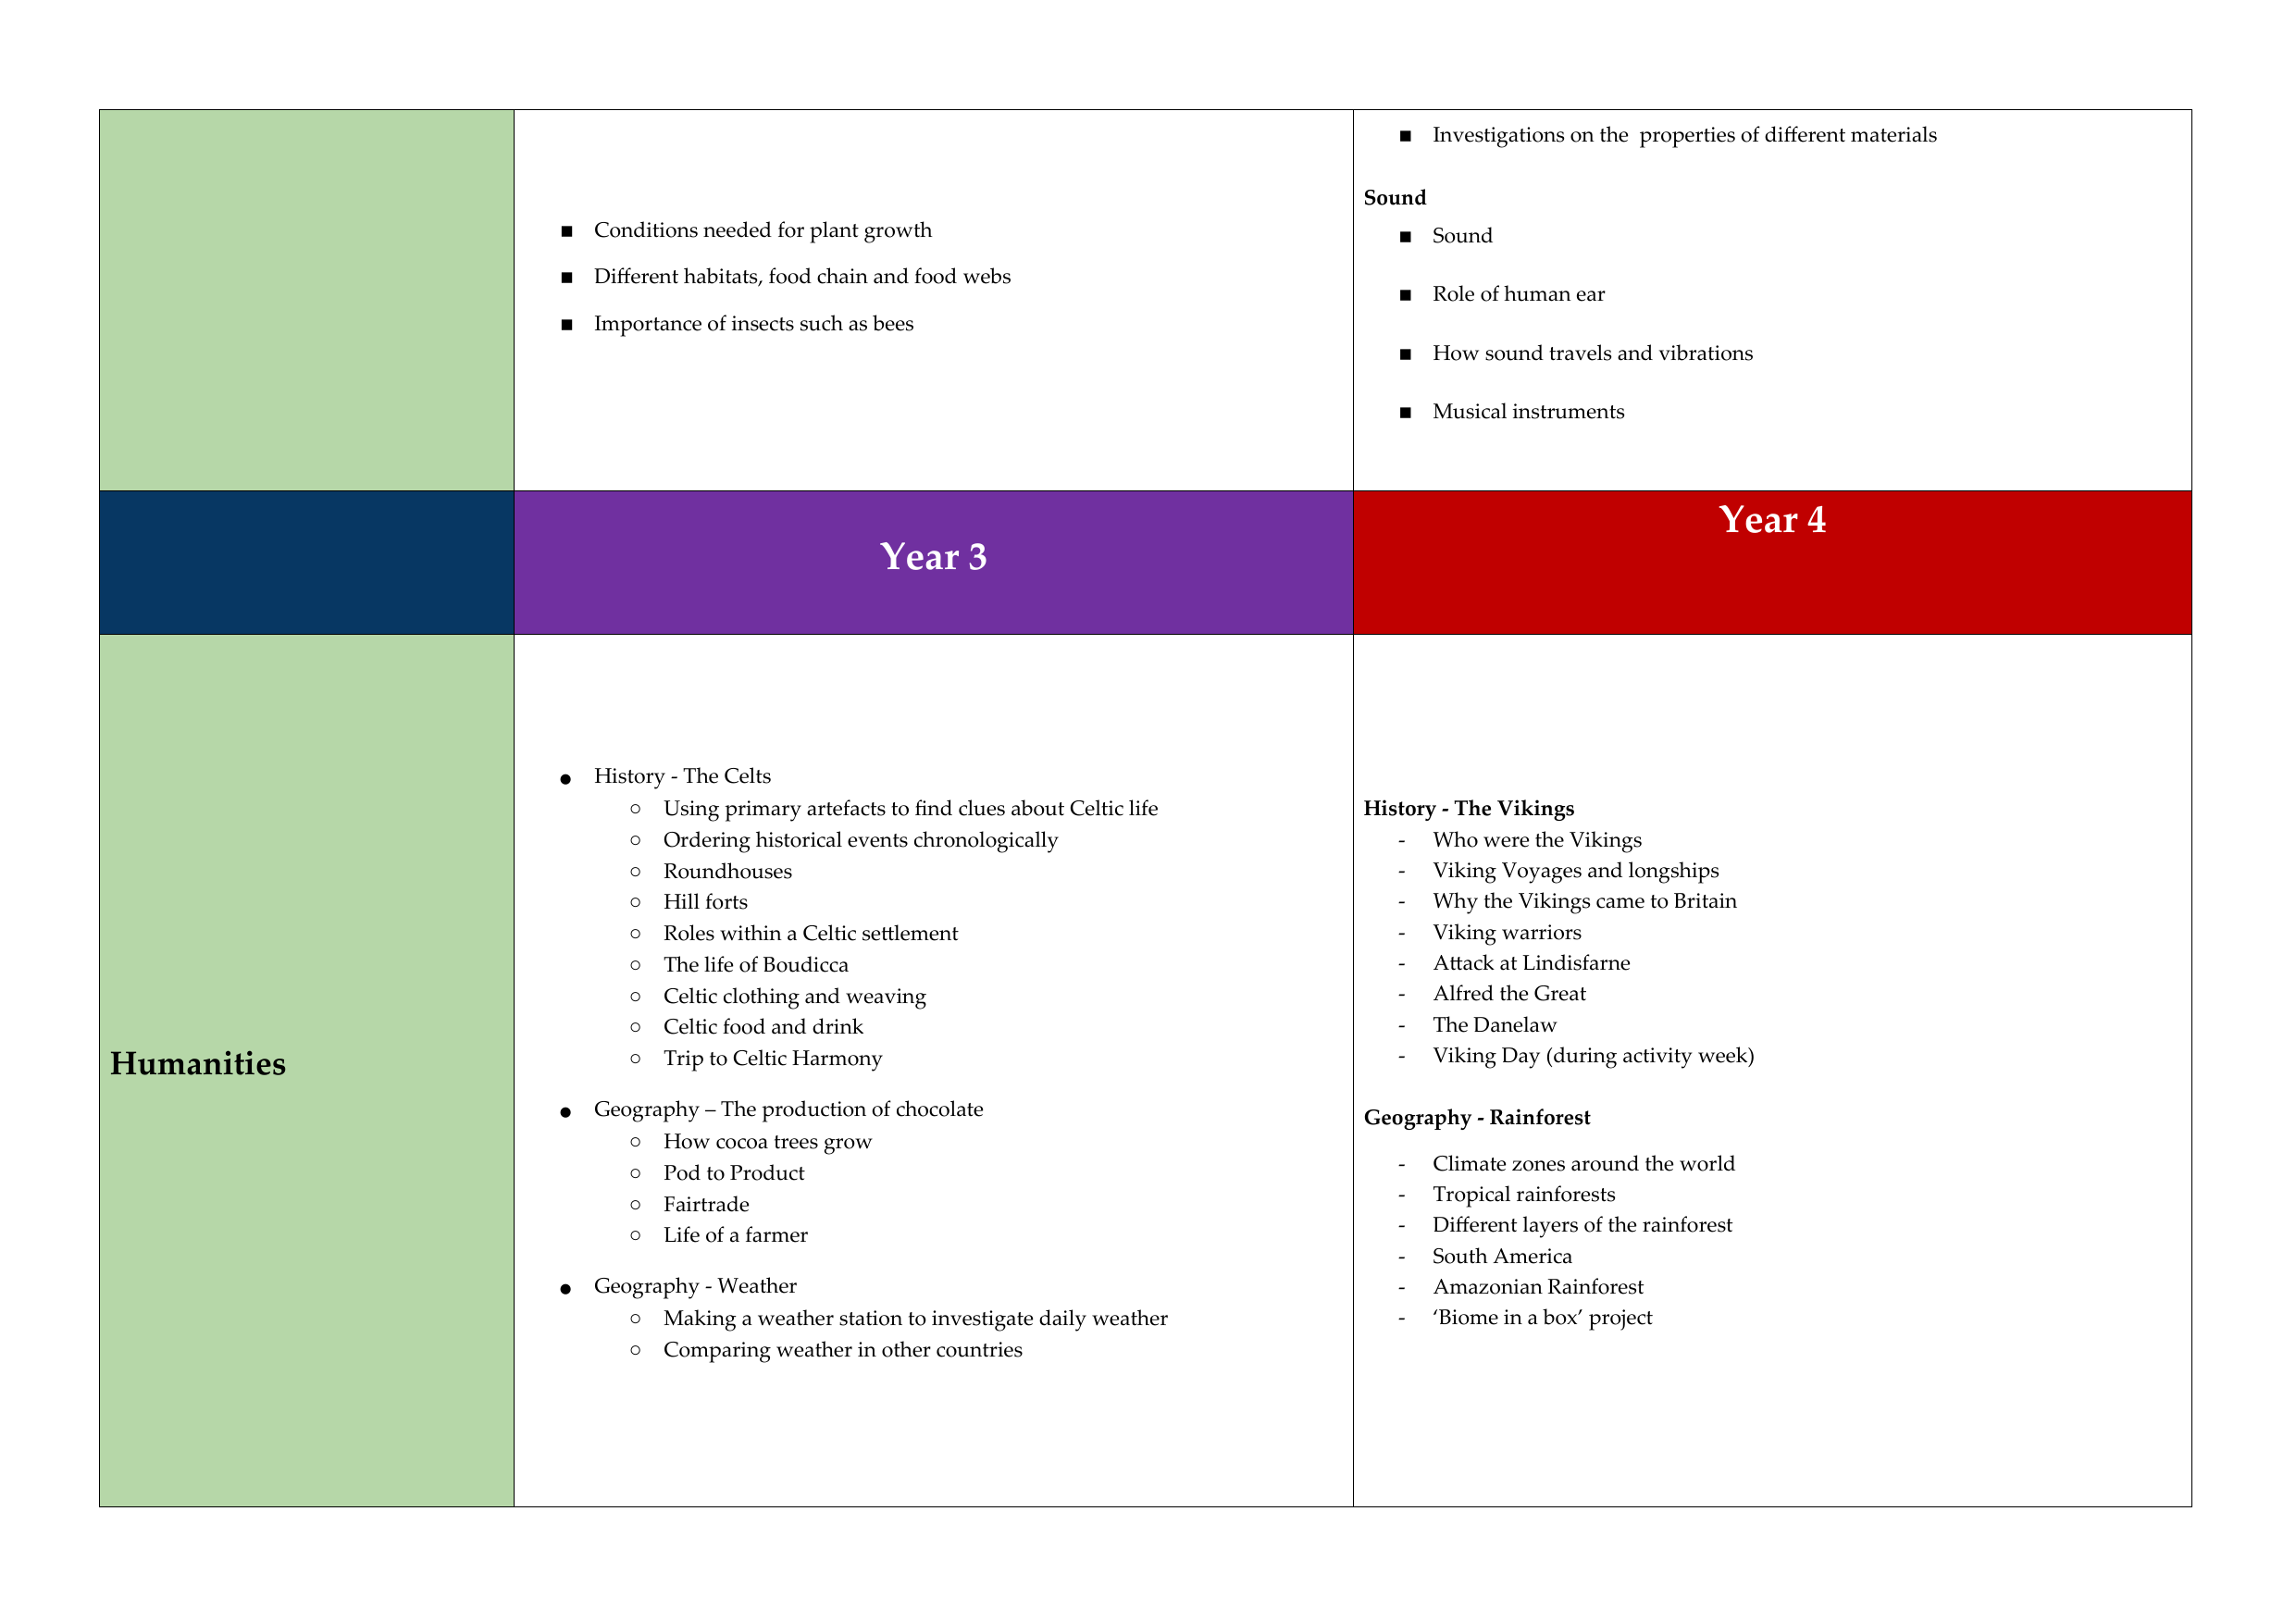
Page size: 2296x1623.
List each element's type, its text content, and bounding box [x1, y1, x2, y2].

table_cell History - The Celts Using primary artefacts to find clues about Celtic life Ordering historical events chronologically Roundhouses Hill forts Roles within a Celtic settlement The life of Boudicca Celtic clothing and weaving Celtic food and drink Trip to Celtic Harmony Geography – The production of chocolate How cocoa trees grow Pod to Product Fairtrade Life of a farmer Geography - Weather Making a weather station to investigate daily weather Comparing weather in other countries [515, 635, 1353, 1506]
table_cell Science [100, 110, 514, 490]
table_cell [100, 491, 514, 634]
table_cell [1354, 110, 2191, 490]
table_cell History - The Vikings Who were the Vikings Viking Voyages and longships Why the Vikings came to Britain Viking warriors Attack at Lindisfarne Alfred the Great The Danelaw Viking Day (during activity week) Geography - Rainforest Climate zones around the world Tropical rainforests Different layers of the rainforest South America Amazonian Rainforest ‘Biome in a box’ project [1354, 635, 2191, 1506]
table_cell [515, 110, 1353, 490]
table_cell Year 4 [1354, 491, 2191, 634]
table_cell Year 3 [515, 491, 1353, 634]
table_cell Humanities [100, 635, 514, 1506]
